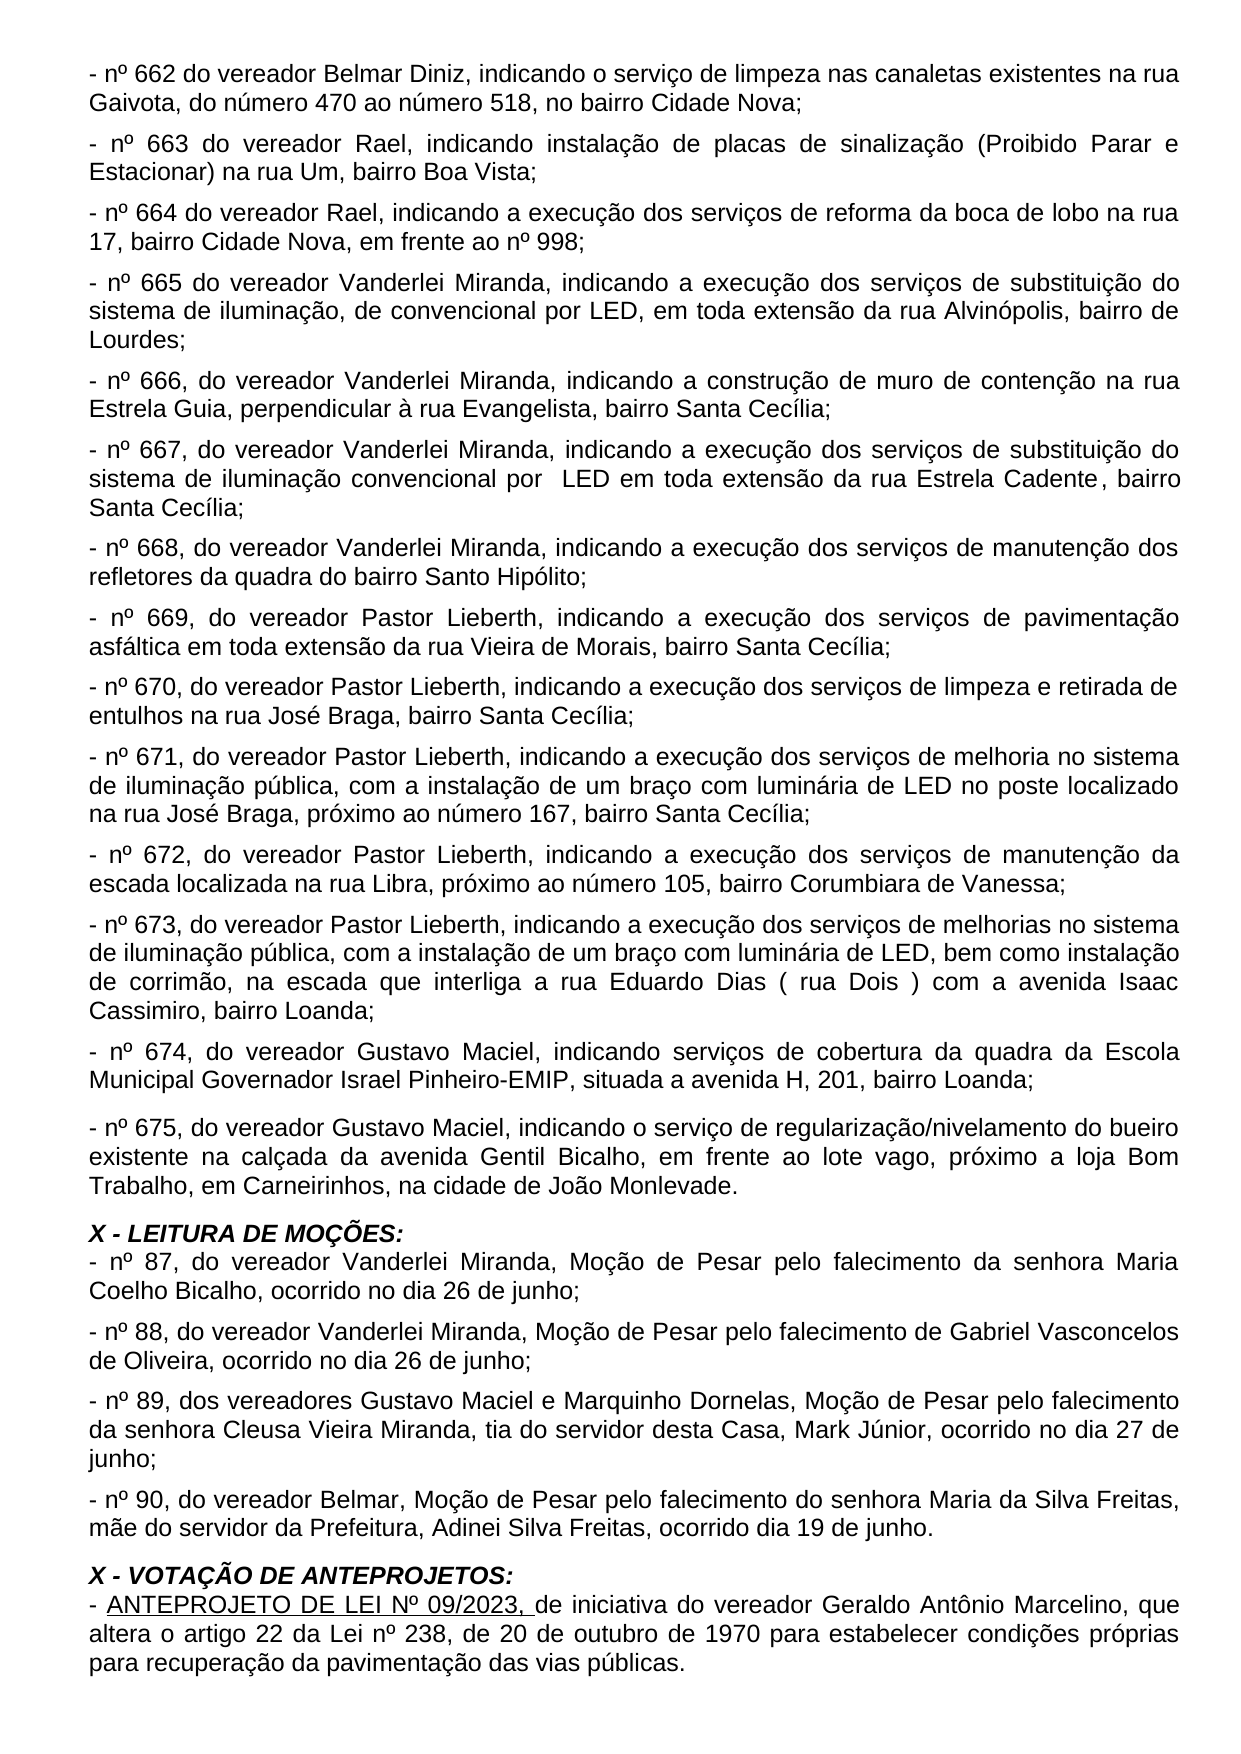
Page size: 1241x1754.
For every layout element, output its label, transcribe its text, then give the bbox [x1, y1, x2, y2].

text - nº 89, dos vereadores Gustavo Maciel e Marquinho Dornelas, Moção de Pesar pelo falecimento da senhora Cleusa Vieira Miranda, tia do servidor desta Casa, Mark Júnior, ocorrido no dia 27 de junho; [89, 1386, 1181, 1473]
text - nº 670, do vereador Pastor Lieberth, indicando a execução dos serviços de limpeza e retirada de entulhos na rua José Braga, bairro Santa Cecília; [89, 672, 1181, 730]
text - nº 667, do vereador Vanderlei Miranda, indicando a execução dos serviços de substituição do sistema de iluminação convencional por LED em toda extensão da rua Estrela Cadente, bairro Santa Cecília; [89, 435, 1181, 521]
text X - LEITURA DE MOÇÕES: [89, 1219, 1181, 1247]
text - nº 675, do vereador Gustavo Maciel, indicando o serviço de regularização/nivelamento do bueiro existente na calçada da avenida Gentil Bicalho, em frente ao lote vago, próximo a loja Bom Trabalho, em Carneirinhos, na cidade de João Monlevade. [89, 1113, 1181, 1199]
text - nº 88, do vereador Vanderlei Miranda, Moção de Pesar pelo falecimento de Gabriel Vasconcelos de Oliveira, ocorrido no dia 26 de junho; [89, 1317, 1181, 1374]
text - nº 673, do vereador Pastor Lieberth, indicando a execução dos serviços de melhorias no sistema de iluminação pública, com a instalação de um braço com luminária de LED, bem como instalação de corrimão, na escada que interliga a rua Eduardo Dias ( rua Dois ) com a avenida Isaac Cassimiro, bairro Loanda; [89, 909, 1181, 1024]
text - nº 671, do vereador Pastor Lieberth, indicando a execução dos serviços de melhoria no sistema de iluminação pública, com a instalação de um braço com luminária de LED no poste localizado na rua José Braga, próximo ao número 167, bairro Santa Cecília; [89, 742, 1181, 828]
text - nº 665 do vereador Vanderlei Miranda, indicando a execução dos serviços de substituição do sistema de iluminação, de convencional por LED, em toda extensão da rua Alvinópolis, bairro de Lourdes; [89, 267, 1181, 354]
text - nº 662 do vereador Belmar Diniz, indicando o serviço de limpeza nas canaletas existentes na rua Gaivota, do número 470 ao número 518, no bairro Cidade Nova; [89, 59, 1181, 117]
text - nº 674, do vereador Gustavo Maciel, indicando serviços de cobertura da quadra da Escola Municipal Governador Israel Pinheiro-EMIP, situada a avenida H, 201, bairro Loanda; [89, 1037, 1181, 1094]
text - nº 666, do vereador Vanderlei Miranda, indicando a construção de muro de contenção na rua Estrela Guia, perpendicular à rua Evangelista, bairro Santa Cecília; [89, 366, 1181, 423]
text - nº 669, do vereador Pastor Lieberth, indicando a execução dos serviços de pavimentação asfáltica em toda extensão da rua Vieira de Morais, bairro Santa Cecília; [89, 603, 1181, 660]
text - nº 87, do vereador Vanderlei Miranda, Moção de Pesar pelo falecimento da senhora Maria Coelho Bicalho, ocorrido no dia 26 de junho; [89, 1247, 1181, 1305]
text - nº 672, do vereador Pastor Lieberth, indicando a execução dos serviços de manutenção da escada localizada na rua Libra, próximo ao número 105, bairro Corumbiara de Vanessa; [89, 840, 1181, 898]
text - nº 90, do vereador Belmar, Moção de Pesar pelo falecimento do senhora Maria da Silva Freitas, mãe do servidor da Prefeitura, Adinei Silva Freitas, ocorrido dia 19 de junho. [89, 1484, 1181, 1542]
text - nº 664 do vereador Rael, indicando a execução dos serviços de reforma da boca de lobo na rua 17, bairro Cidade Nova, em frente ao nº 998; [89, 198, 1181, 256]
text X - VOTAÇÃO DE ANTEPROJETOS: [89, 1561, 1181, 1590]
text - nº 663 do vereador Rael, indicando instalação de placas de sinalização (Proibido Parar e Estacionar) na rua Um, bairro Boa Vista; [89, 128, 1181, 186]
text - nº 668, do vereador Vanderlei Miranda, indicando a execução dos serviços de manutenção dos refletores da quadra do bairro Santo Hipólito; [89, 533, 1181, 591]
text - ANTEPROJETO DE LEI Nº 09/2023, de iniciativa do vereador Geraldo Antônio Marcelino, que altera o artigo 22 da Lei nº 238, de 20 de outubro de 1970 para estabelecer condições próprias para recuperação da pavimentação das vias públicas. [89, 1590, 1181, 1676]
